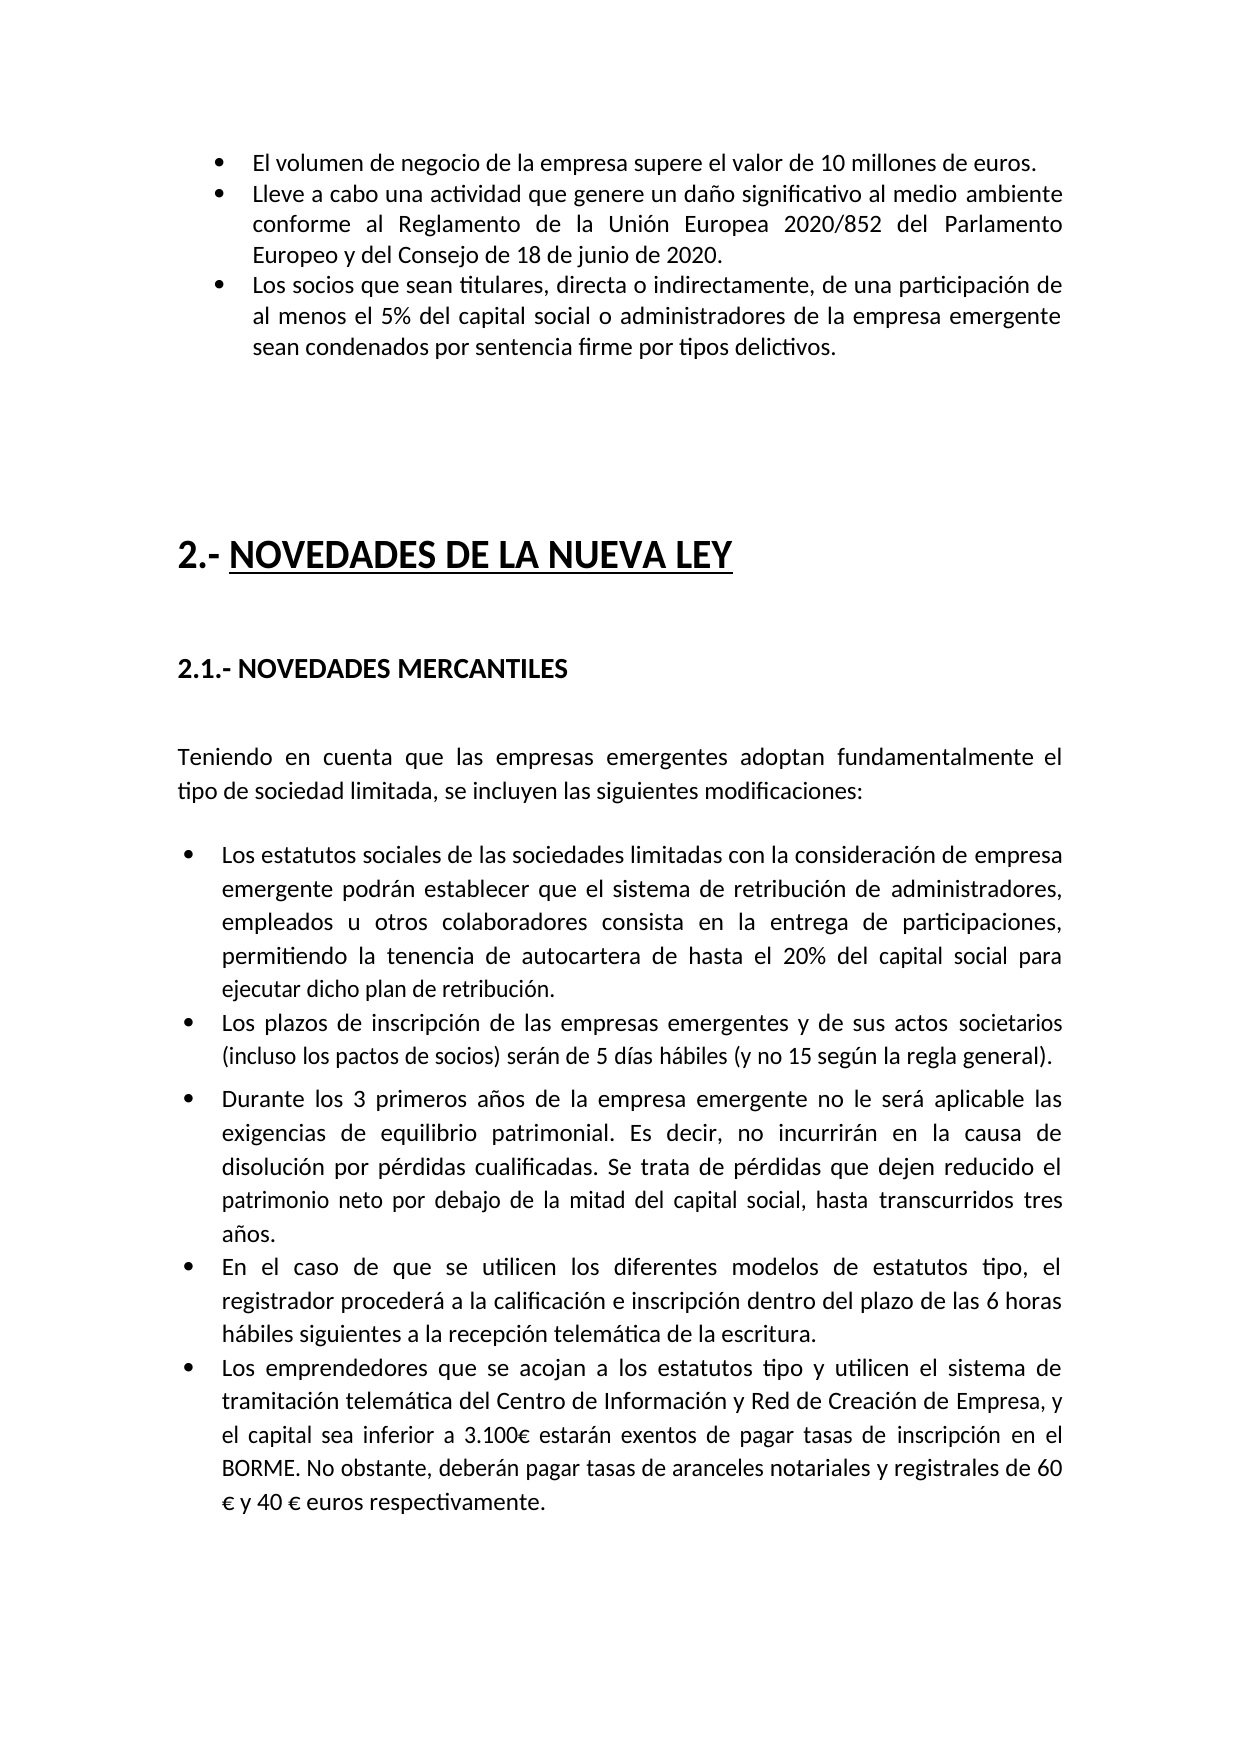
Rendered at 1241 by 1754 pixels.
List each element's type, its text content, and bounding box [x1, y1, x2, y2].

list El volumen de negocio de la empresa supere el valor de 10 millones de euros. [215, 148, 1063, 178]
list Durante los 3 primeros años de la empresa emergente no le será aplicable las exigencias de equilibrio patrimonial. Es decir, no incurrirán en la causa de disolución por pérdidas cualiﬁcadas. Se trata de pérdidas que dejen reducido el patrimonio neto por debajo de la mitad del capital social, hasta transcurridos tres años. [184, 1083, 1063, 1248]
list Los emprendedores que se acojan a los estatutos tipo y utilicen el sistema de tramitación telemática del Centro de Información y Red de Creación de Empresa, y el capital sea inferior a 3.100€ estarán exentos de pagar tasas de inscripción en el BORME. No obstante, deberán pagar tasas de aranceles notariales y registrales de 60 € y 40 € euros respectivamente. [184, 1352, 1063, 1517]
list Los socios que sean titulares, directa o indirectamente, de una participación de al menos el 5% del capital social o administradores de la empresa emergente sean condenados por sentencia ﬁrme por tipos delictivos. [215, 270, 1063, 361]
list Los plazos de inscripción de las empresas emergentes y de sus actos societarios (incluso los pactos de socios) serán de 5 días hábiles (y no 15 según la regla general). [184, 1007, 1063, 1071]
text Teniendo en cuenta que las empresas emergentes adoptan fundamentalmente el tipo de sociedad limitada, se incluyen las siguientes modiﬁcaciones: [177, 741, 1063, 805]
list Lleve a cabo una actividad que genere un daño signiﬁcativo al medio ambiente conforme al Reglamento de la Unión Europea 2020/852 del Parlamento Europeo y del Consejo de 18 de junio de 2020. [215, 178, 1063, 270]
list Los estatutos sociales de las sociedades limitadas con la consideración de empresa emergente podrán establecer que el sistema de retribución de administradores, empleados u otros colaboradores consista en la entrega de participaciones, permitiendo la tenencia de autocartera de hasta el 20% del capital social para ejecutar dicho plan de retribución. [184, 839, 1063, 1004]
text 2.1.- NOVEDADES MERCANTILES [177, 650, 941, 685]
list En el caso de que se utilicen los diferentes modelos de estatutos tipo, el registrador procederá a la caliﬁcación e inscripción dentro del plazo de las 6 horas hábiles siguientes a la recepción telemática de la escritura. [184, 1251, 1063, 1349]
text 2.- NOVEDADES DE LA NUEVA LEY [177, 528, 1063, 579]
